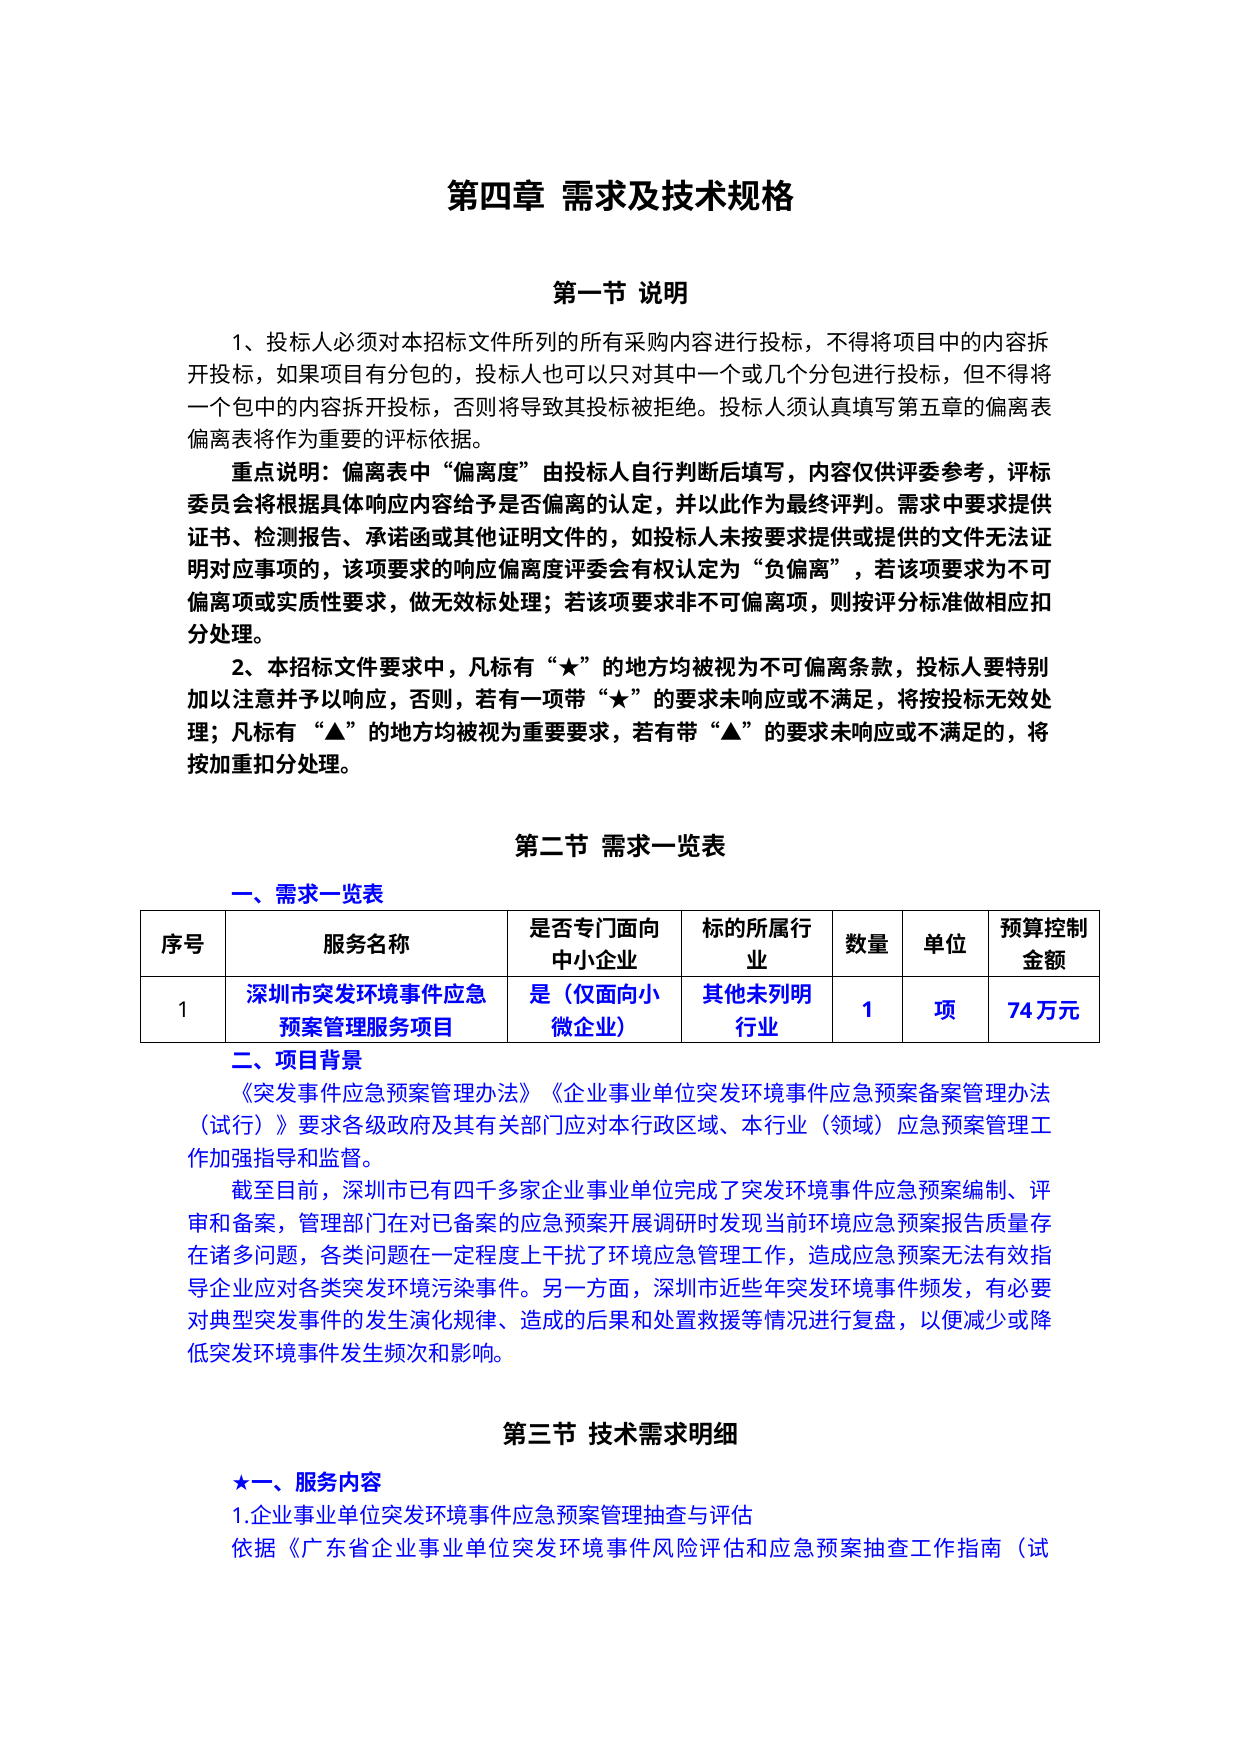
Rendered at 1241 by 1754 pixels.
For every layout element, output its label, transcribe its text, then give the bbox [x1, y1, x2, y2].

list 一、需求一览表 [187, 877, 1053, 909]
table_cell 其他未列明行业 [682, 977, 832, 1042]
table_cell 深圳市突发环境事件应急预案管理服务项目 [226, 977, 507, 1042]
table_cell 是（仅面向小微企业） [508, 977, 681, 1042]
text 《突发事件应急预案管理办法》《企业事业单位突发环境事件应急预案备案管理办法（试行）》要求各级政府及其有关部门应对本行政区域、本行业（领域）应急预案管理工作加强指导和监督。 [187, 1075, 1053, 1173]
text 第三节 技术需求明细 [187, 1400, 1053, 1465]
text 1.企业事业单位突发环境事件应急预案管理抽查与评估 [187, 1498, 1053, 1530]
table_header 单位 [903, 911, 988, 976]
table_header 是否专门面向中小企业 [508, 911, 681, 976]
text 第二节 需求一览表 [187, 812, 1053, 877]
text 重点说明：偏离表中“偏离度”由投标人自行判断后填写，内容仅供评委参考，评标委员会将根据具体响应内容给予是否偏离的认定，并以此作为最终评判。需求中要求提供证书、检测报告、承诺函或其他证明文件的，如投标人未按要求提供或提供的文件无法证明对应事项的，该项要求的响应偏离度评委会有权认定为“负偏离”，若该项要求为不可偏离项或实质性要求，做无效标处理；若该项要求非不可偏离项，则按评分标准做相应扣分处理。 [187, 454, 1053, 649]
text 1、投标人必须对本招标文件所列的所有采购内容进行投标，不得将项目中的内容拆开投标，如果项目有分包的，投标人也可以只对其中一个或几个分包进行投标，但不得将一个包中的内容拆开投标，否则将导致其投标被拒绝。投标人须认真填写第五章的偏离表，偏离表将作为重要的评标依据。 [187, 324, 1053, 454]
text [187, 1530, 1053, 1563]
list 二、项目背景 [187, 1043, 1053, 1075]
table_cell 项 [903, 977, 988, 1042]
text 第一节 说明 [187, 259, 1053, 324]
table_cell 1 [833, 977, 902, 1042]
table_cell 74万元 [989, 977, 1099, 1042]
table_header 预算控制金额 [989, 911, 1099, 976]
table_header 标的所属行业 [682, 911, 832, 976]
table_header 服务名称 [226, 911, 507, 976]
text 截至目前，深圳市已有四千多家企业事业单位完成了突发环境事件应急预案编制、评审和备案，管理部门在对已备案的应急预案开展调研时发现当前环境应急预案报告质量存在诸多问题，各类问题在一定程度上干扰了环境应急管理工作，造成应急预案无法有效指导企业应对各类突发环境污染事件。另一方面，深圳市近些年突发环境事件频发，有必要对典型突发事件的发生演化规律、造成的后果和处置救援等情况进行复盘，以便减少或降低突发环境事件发生频次和影响。 [187, 1173, 1053, 1368]
table_cell 1 [141, 977, 225, 1042]
table_header 序号 [141, 911, 225, 976]
text ★一、服务内容 [187, 1465, 1053, 1498]
text 2、本招标文件要求中，凡标有“★”的地方均被视为不可偏离条款，投标人要特别加以注意并予以响应，否则，若有一项带“★”的要求未响应或不满足，将按投标无效处理；凡标有 “▲”的地方均被视为重要要求，若有带“▲”的要求未响应或不满足的，将按加重扣分处理。 [187, 649, 1053, 779]
text 第四章 需求及技术规格 [187, 162, 1053, 227]
table_header 数量 [833, 911, 902, 976]
